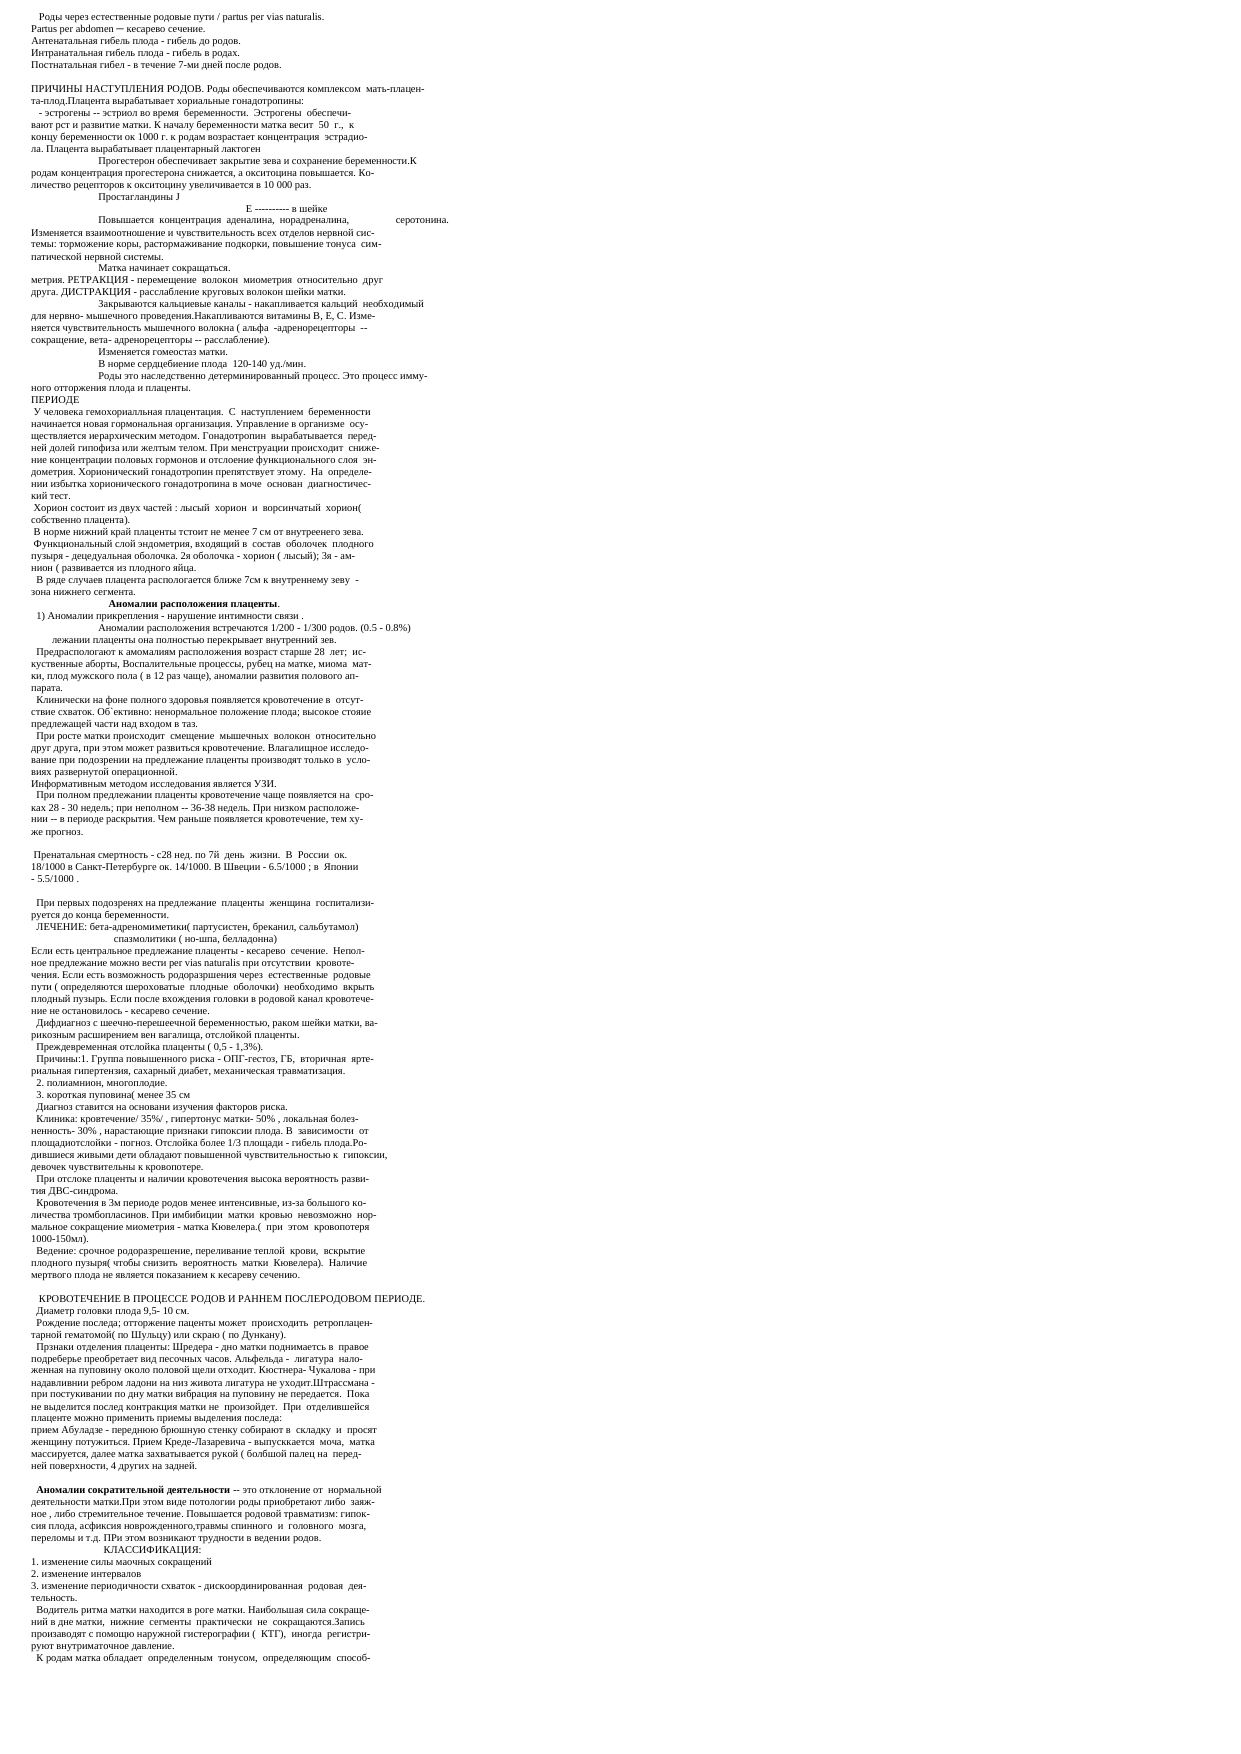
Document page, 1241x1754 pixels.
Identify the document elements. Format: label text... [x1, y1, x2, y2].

text Антенатальная гибель плода - гибель до родов. [21, 34, 1219, 47]
text лежании плаценты она полностью перекрывает внутренний зев. [21, 633, 1219, 646]
text личества тромбопласинов. При имбибиции матки кровью невозможно нор- [21, 1208, 1219, 1221]
text 1) Аномалии прикрепления - нарушение интимности связи . [21, 609, 1219, 622]
text тия ДВС-синдрома. [21, 1184, 1219, 1197]
text Постнатальная гибел - в течение 7-ми дней после родов. [21, 58, 1219, 71]
